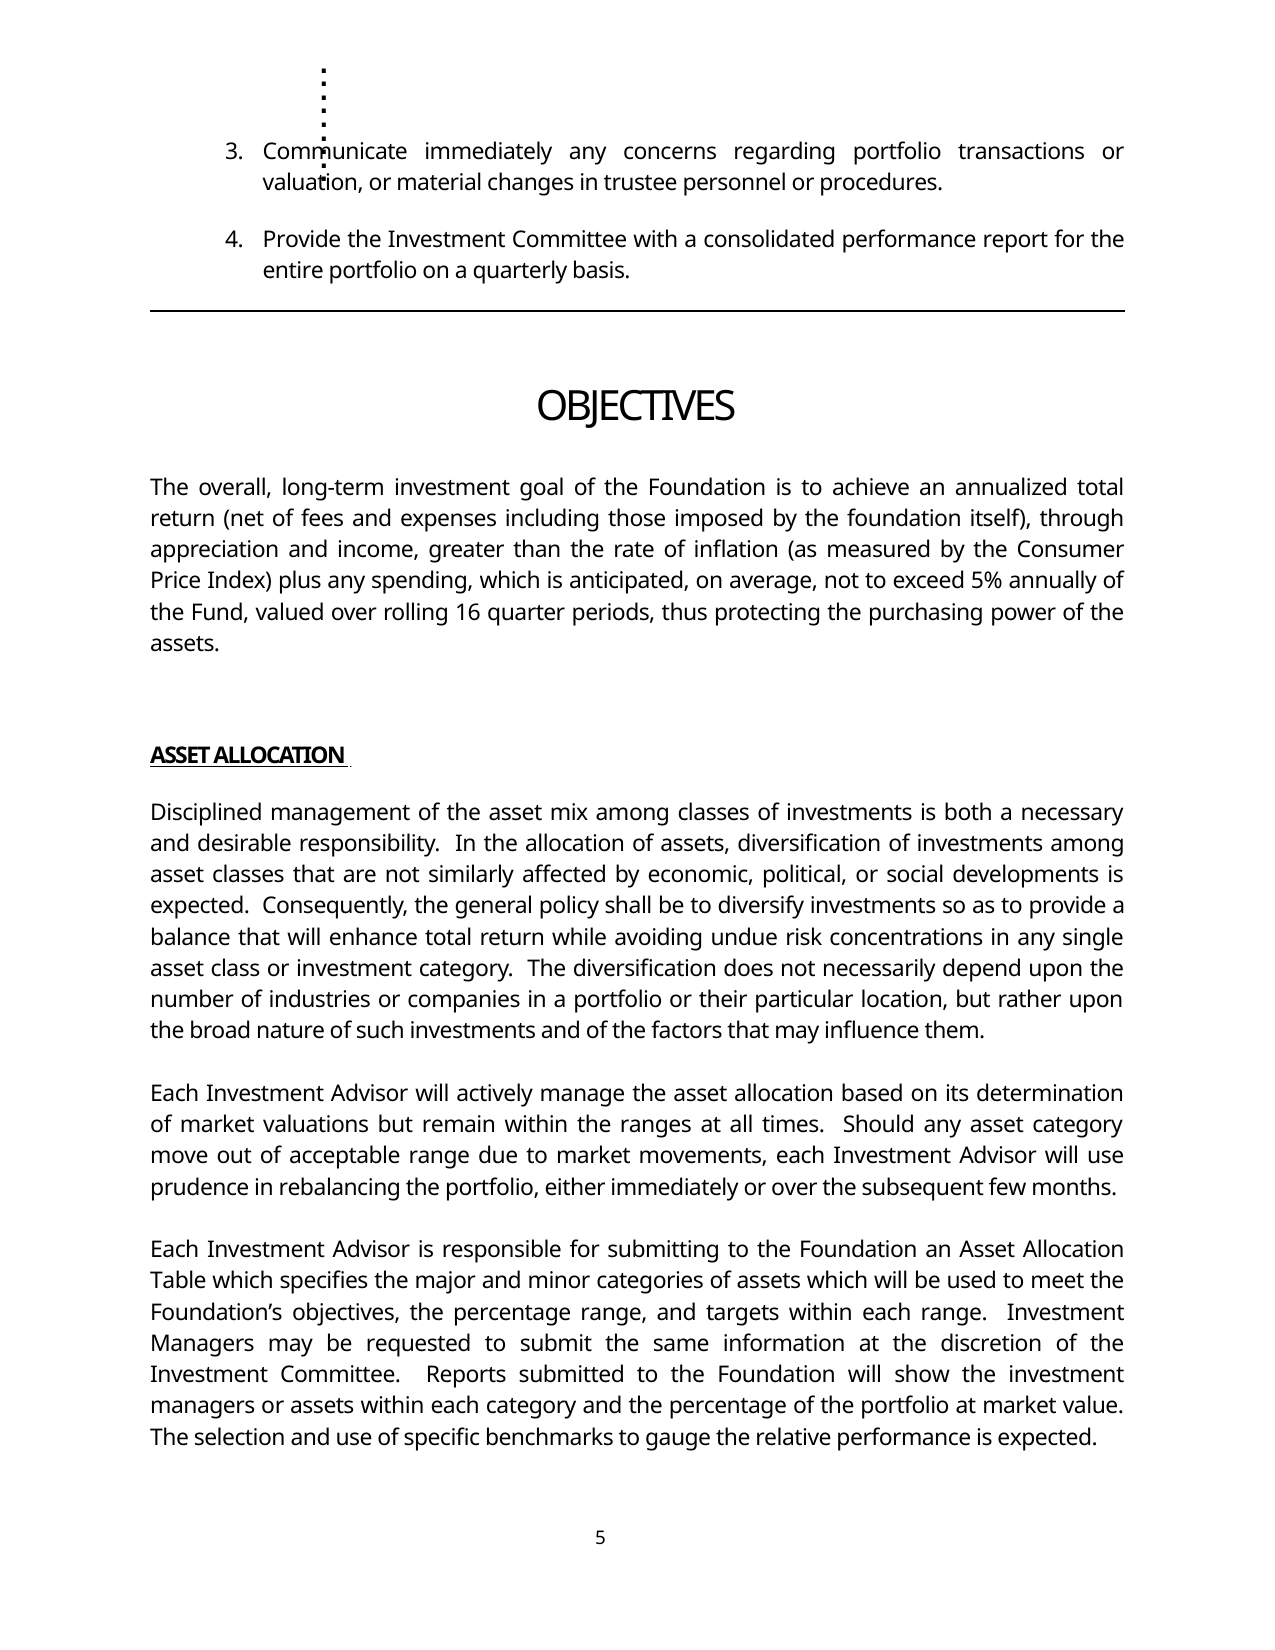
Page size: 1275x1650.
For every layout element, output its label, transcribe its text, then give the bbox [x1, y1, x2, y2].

list Communicate immediately any concerns regarding portfolio transactions or valuation, or material changes in trustee personnel or procedures. [225, 135, 1125, 197]
text Each Investment Advisor is responsible for submitting to the Foundation an Asset Allocation Table which specifies the major and minor categories of assets which will be used to meet the Foundation’s objectives, the percentage range, and targets within each range. Investment Managers may be requested to submit the same information at the discretion of the Investment Committee. Reports submitted to the Foundation will show the investment managers or assets within each category and the percentage of the portfolio at market value. The selection and use of specific benchmarks to gauge the relative performance is expected. [150, 1233, 1125, 1452]
text The overall, long-term investment goal of the Foundation is to achieve an annualized total return (net of fees and expenses including those imposed by the foundation itself), through appreciation and income, greater than the rate of inflation (as measured by the Consumer Price Index) plus any spending, which is anticipated, on average, not to exceed 5% annually of the Fund, valued over rolling 16 quarter periods, thus protecting the purchasing power of the assets. [150, 470, 1125, 658]
text Disciplined management of the asset mix among classes of investments is both a necessary and desirable responsibility. In the allocation of assets, diversification of investments among asset classes that are not similarly affected by economic, political, or social developments is expected. Consequently, the general policy shall be to diversify investments so as to provide a balance that will enhance total return while avoiding undue risk concentrations in any single asset class or investment category. The diversification does not necessarily depend upon the number of industries or companies in a portfolio or their particular location, but rather upon the broad nature of such investments and of the factors that may influence them. [150, 795, 1125, 1045]
list Provide the Investment Committee with a consolidated performance report for the entire portfolio on a quarterly basis. [225, 222, 1125, 285]
text ASSET ALLOCATION [150, 739, 1125, 770]
text Each Investment Advisor will actively manage the asset allocation based on its determination of market valuations but remain within the ranges at all times. Should any asset category move out of acceptable range due to market movements, each Investment Advisor will use prudence in rebalancing the portfolio, either immediately or over the subsequent few months. [150, 1077, 1125, 1202]
title OBJECTIVES [150, 312, 1125, 433]
